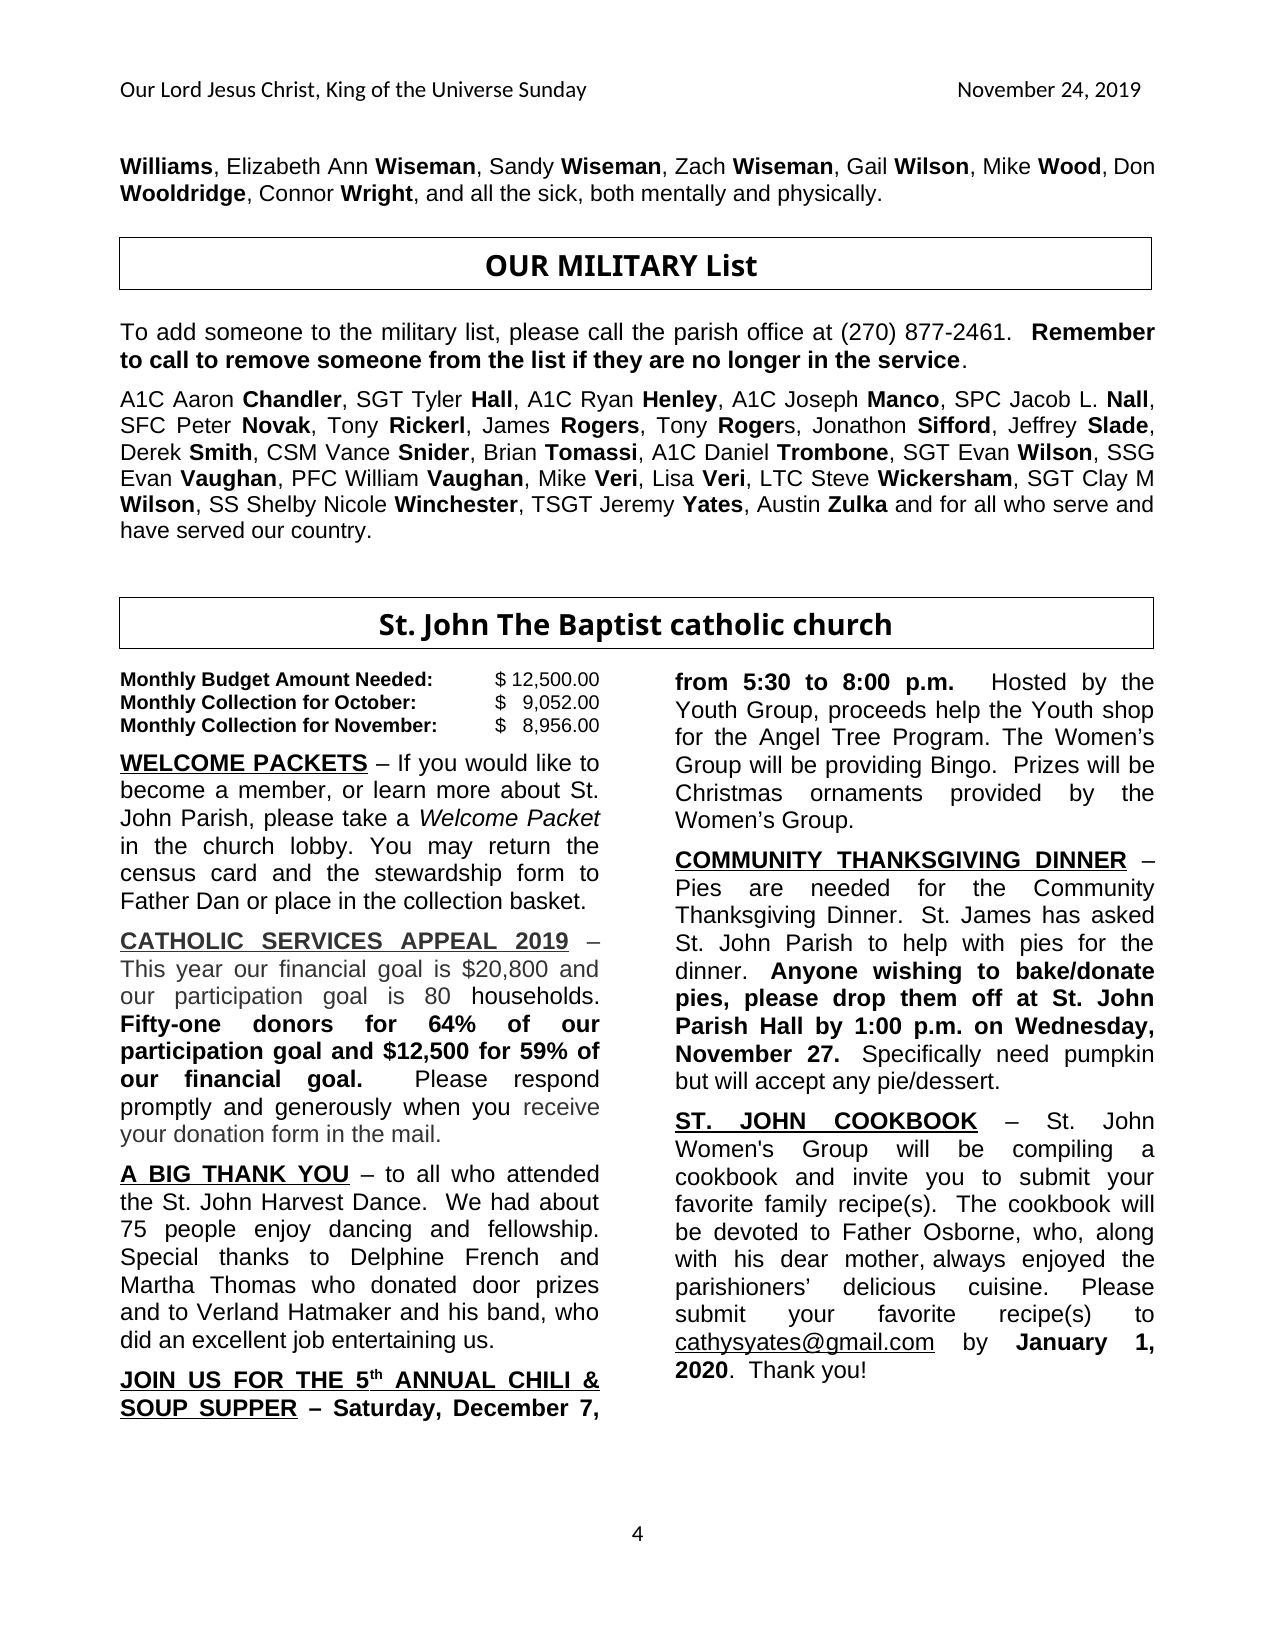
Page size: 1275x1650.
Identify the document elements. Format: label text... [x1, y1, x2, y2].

text COMMUNITY THANKSGIVING DINNER – Pies are needed for the Community Thanksgiving Dinner. St. James has asked St. John Parish to help with pies for the dinner. Anyone wishing to bake/donate pies, please drop them off at St. John Parish Hall by 1:00 p.m. on Wednesday, November 27. Specifically need pumpkin but will accept any pie/dessert. [675, 846, 1155, 1095]
text Monthly Budget Amount Needed: $ 12,500.00 [120, 668, 600, 691]
text WELCOME PACKETS – If you would like to become a member, or learn more about St. John Parish, please take a Welcome Packet in the church lobby. You may return the census card and the stewardship form to Father Dan or place in the collection basket. [120, 749, 600, 914]
text Monthly Collection for October: $ 9,052.00 [120, 691, 600, 713]
text A BIG THANK YOU – to all who attended the St. John Harvest Dance. We had about 75 people enjoy dancing and fellowship. Special thanks to Delphine French and Martha Thomas who donated door prizes and to Verland Hatmaker and his band, who did an excellent job entertaining us. [120, 1160, 600, 1353]
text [120, 152, 1155, 206]
text JOIN US FOR THE 5th ANNUAL CHILI & SOUP SUPPER – Saturday, December 7, from 5:30 to 8:00 p.m. Hosted by the Youth Group, proceeds help the Youth shop for the Angel Tree Program. The Women’s Group will be providing Bingo. Prizes will be Christmas ornaments provided by the Women’s Group. [675, 668, 1155, 834]
text To add someone to the military list, please call the parish office at (270) 877-2461. Remember to call to remove someone from the list if they are no longer in the service. [120, 318, 1155, 373]
text Monthly Collection for November: $ 8,956.00 [120, 713, 600, 736]
text ST. JOHN COOKBOOK – St. John Women's Group will be compiling a cookbook and invite you to submit your favorite family recipe(s). The cookbook will be devoted to Father Osborne, who, along with his dear mother, always enjoyed the parishioners’ delicious cuisine. Please submit your favorite recipe(s) to cathysyates@gmail.com by January 1, 2020. Thank you! [675, 1107, 1155, 1383]
text A1C Aaron Chandler, SGT Tyler Hall, A1C Ryan Henley, A1C Joseph Manco, SPC Jacob L. Nall, SFC Peter Novak, Tony Rickerl, James Rogers, Tony Rogers, Jonathon Sifford, Jeffrey Slade, Derek Smith, CSM Vance Snider, Brian Tomassi, A1C Daniel Trombone, SGT Evan Wilson, SSG Evan Vaughan, PFC William Vaughan, Mike Veri, Lisa Veri, LTC Steve Wickersham, SGT Clay M Wilson, SS Shelby Nicole Winchester, TSGT Jeremy Yates, Austin Zulka and for all who serve and have served our country. [120, 386, 1155, 544]
text CATHOLIC SERVICES APPEAL 2019 – This year our financial goal is $20,800 and our participation goal is 80 households. Fifty-one donors for 64% of our participation goal and $12,500 for 59% of our financial goal. Please respond promptly and generously when you receive your donation form in the mail. [120, 927, 600, 1148]
